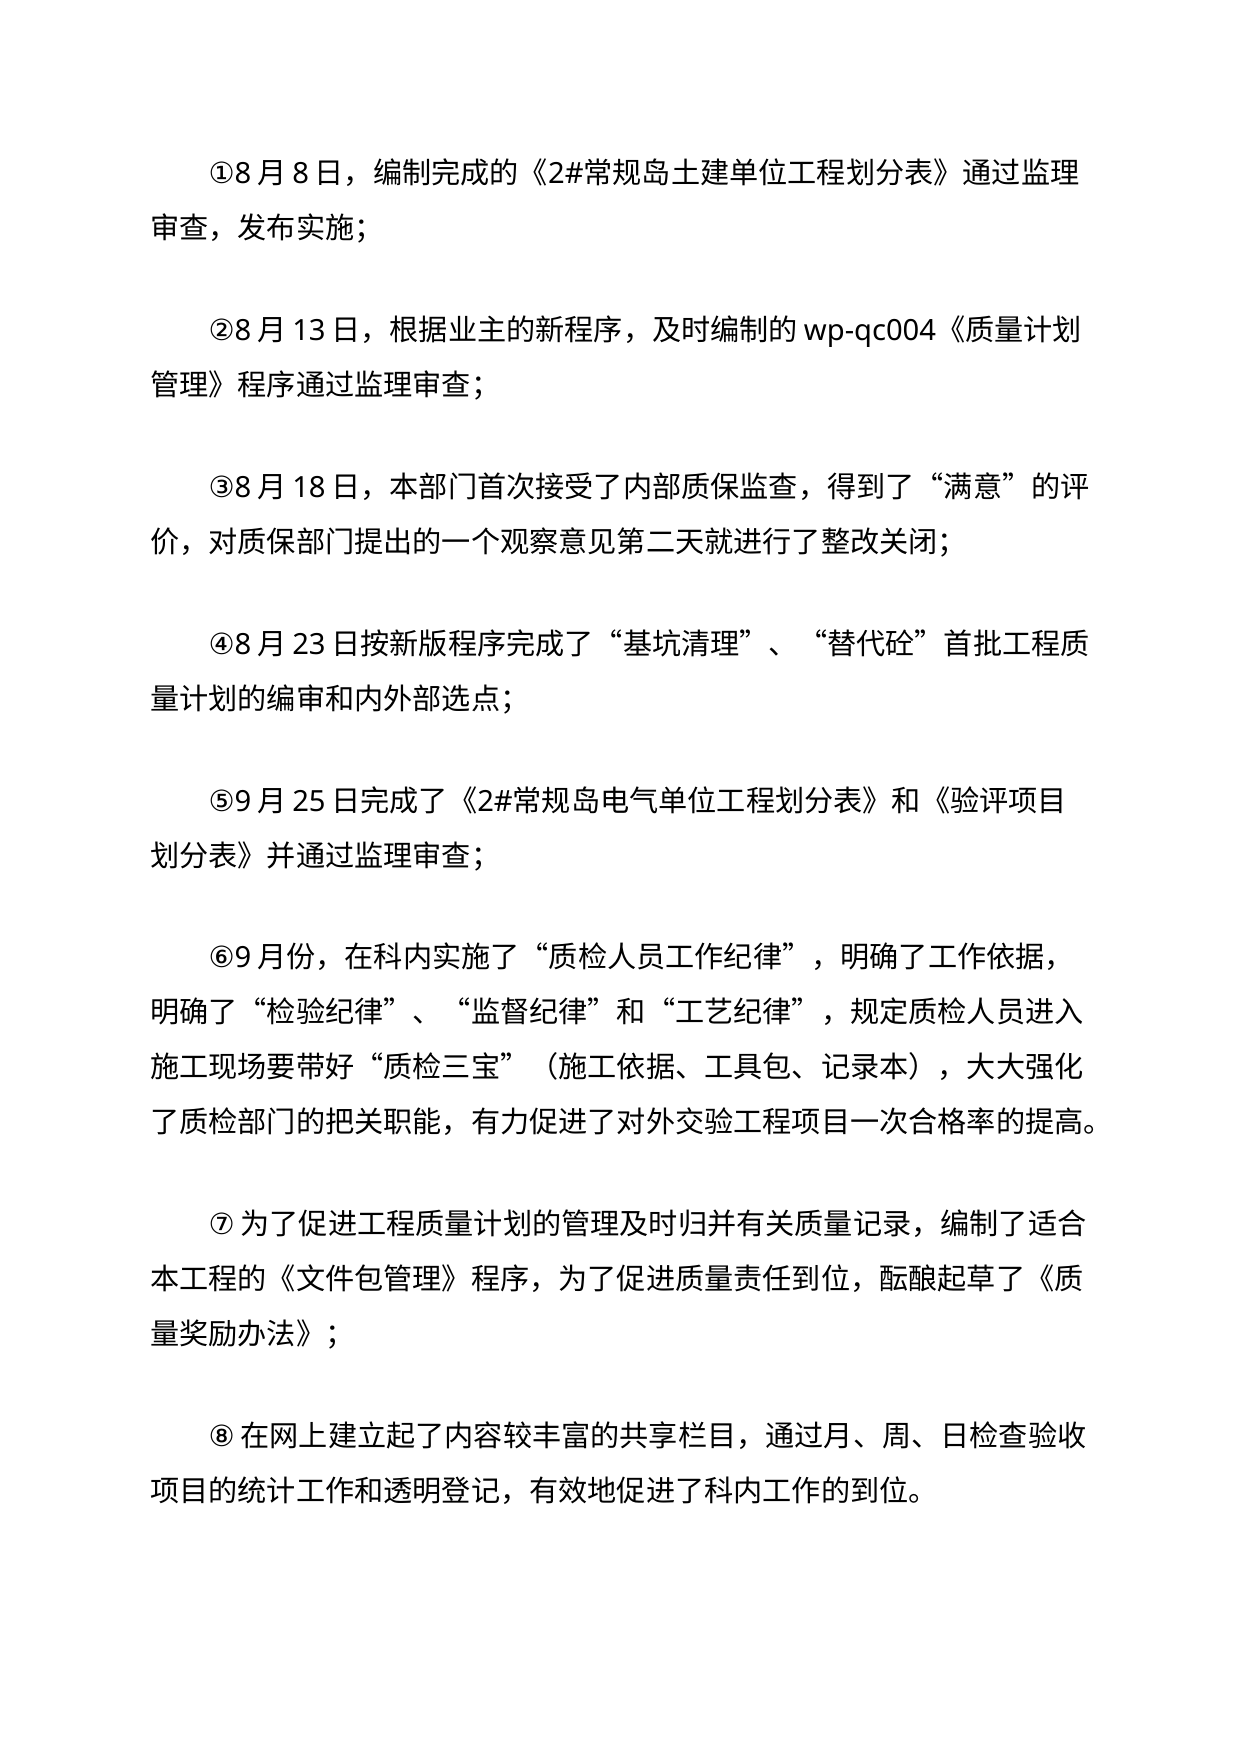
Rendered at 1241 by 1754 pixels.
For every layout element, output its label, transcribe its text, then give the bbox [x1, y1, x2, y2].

text ⑥9月份，在科内实施了“质检人员工作纪律”，明确了工作依据，明确了“检验纪律”、“监督纪律”和“工艺纪律”，规定质检人员进入施工现场要带好“质检三宝”（施工依据、工具包、记录本），大大强化了质检部门的把关职能，有力促进了对外交验工程项目一次合格率的提高。 [150, 934, 1090, 1141]
text ⑧在网上建立起了内容较丰富的共享栏目，通过月、周、日检查验收项目的统计工作和透明登记，有效地促进了科内工作的到位。 [150, 1412, 1090, 1509]
text ⑦为了促进工程质量计划的管理及时归并有关质量记录，编制了适合本工程的《文件包管理》程序，为了促进质量责任到位，酝酿起草了《质量奖励办法》； [150, 1200, 1090, 1353]
text ①8月8日，编制完成的《2#常规岛土建单位工程划分表》通过监理审查，发布实施； [150, 150, 1090, 247]
text ④8月23日按新版程序完成了“基坑清理”、“替代砼”首批工程质量计划的编审和内外部选点； [150, 620, 1090, 718]
text ③8月18日，本部门首次接受了内部质保监查，得到了“满意”的评价，对质保部门提出的一个观察意见第二天就进行了整改关闭； [150, 463, 1090, 561]
text ②8月13日，根据业主的新程序，及时编制的wp-qc004《质量计划管理》程序通过监理审查； [150, 307, 1090, 404]
text ⑤9月25日完成了《2#常规岛电气单位工程划分表》和《验评项目划分表》并通过监理审查； [150, 777, 1090, 874]
